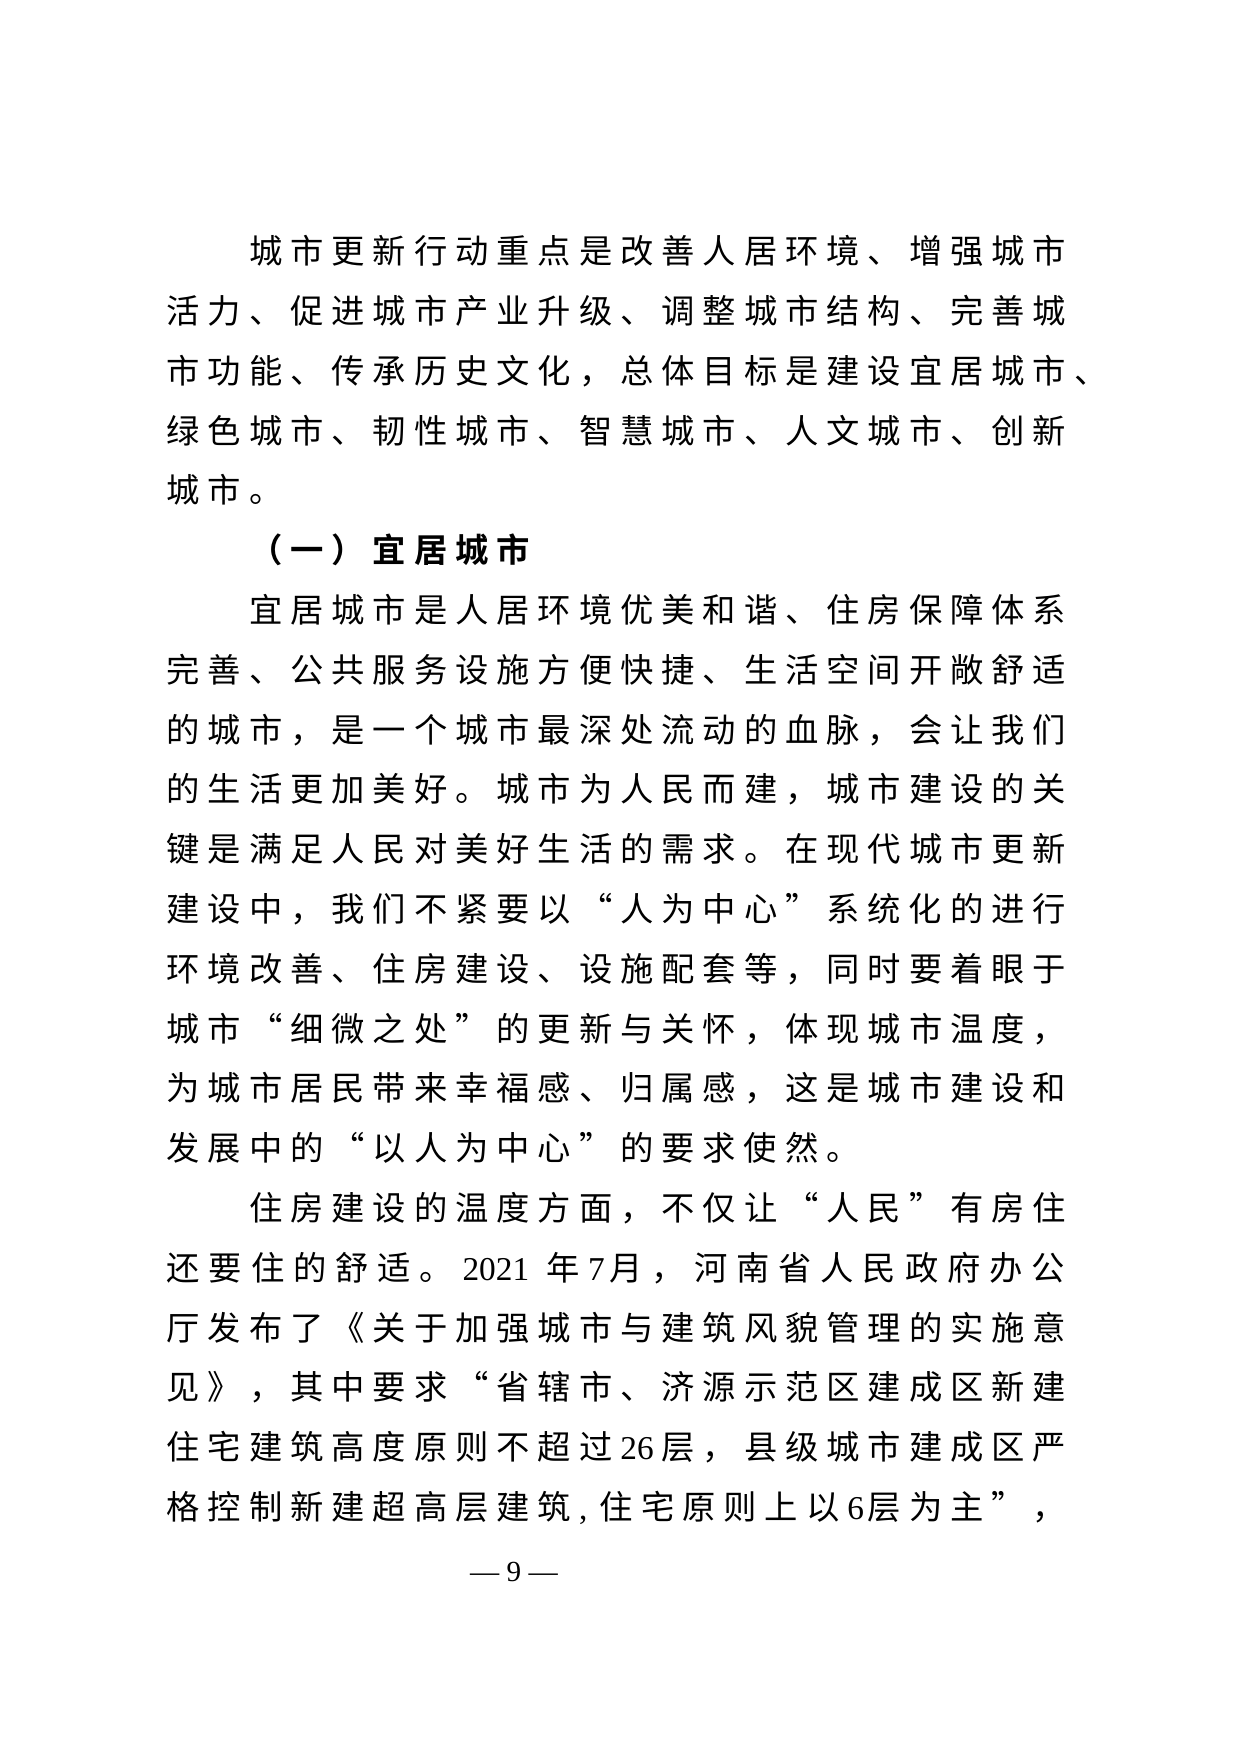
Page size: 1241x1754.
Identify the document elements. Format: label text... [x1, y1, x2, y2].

text 宜居城市是人居环境优美和谐、住房保障体系完善、公共服务设施方便快捷、生活空间开敞舒适的城市，是一个城市最深处流动的血脉，会让我们的生活更加美好。城市为人民而建，城市建设的关键是满足人民对美好生活的需求。在现代城市更新建设中，我们不紧要以“人为中心”系统化的进行环境改善、住房建设、设施配套等，同时要着眼于城市“细微之处”的更新与关怀，体现城市温度，为城市居民带来幸福感、归属感，这是城市建设和发展中的“以人为中心”的要求使然。 [166, 578, 1074, 1176]
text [166, 1176, 1074, 1535]
text （一）宜居城市 [166, 518, 1074, 578]
text 城市更新行动重点是改善人居环境、增强城市活力、促进城市产业升级、调整城市结构、完善城市功能、传承历史文化，总体目标是建设宜居城市、绿色城市、韧性城市、智慧城市、人文城市、创新城市。 [166, 219, 1074, 518]
